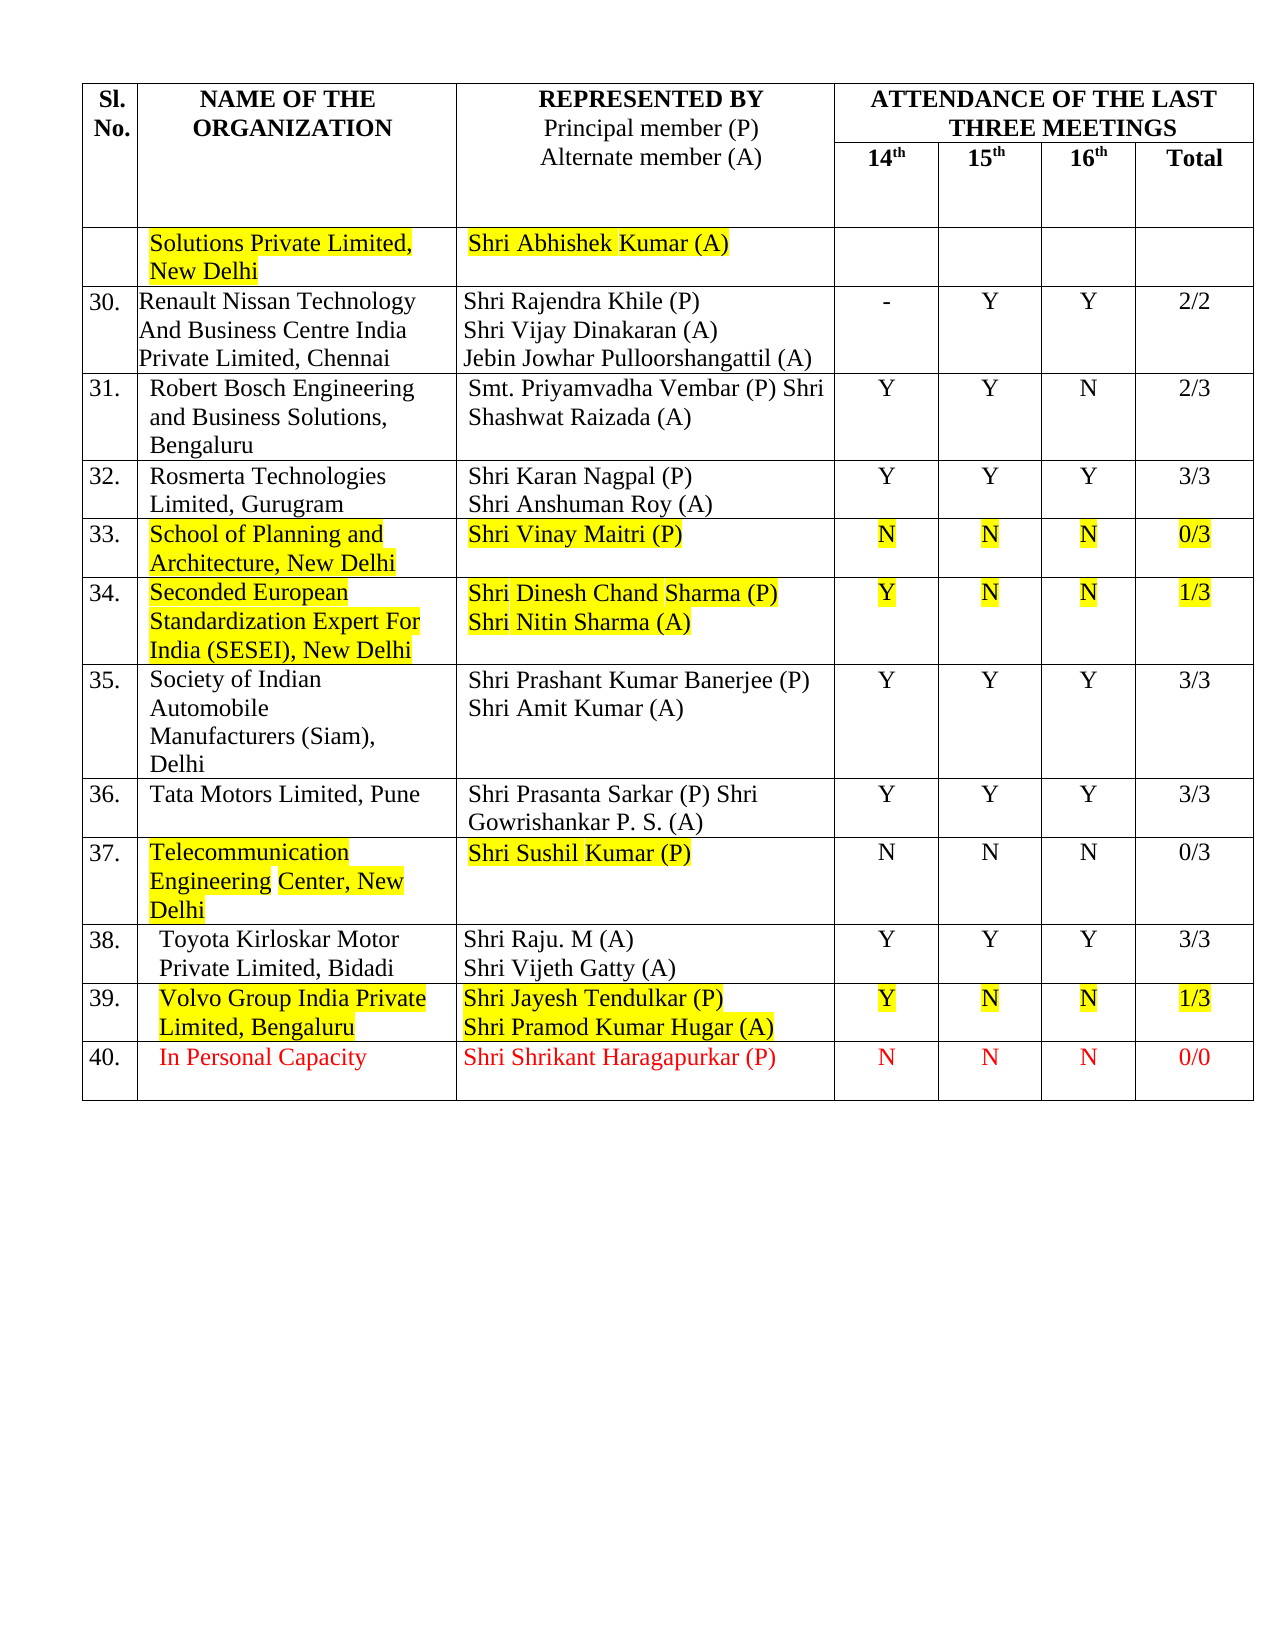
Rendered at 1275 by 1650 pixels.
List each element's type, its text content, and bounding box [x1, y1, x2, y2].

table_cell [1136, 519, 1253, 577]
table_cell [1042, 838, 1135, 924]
table_header Sl. No. [83, 84, 137, 227]
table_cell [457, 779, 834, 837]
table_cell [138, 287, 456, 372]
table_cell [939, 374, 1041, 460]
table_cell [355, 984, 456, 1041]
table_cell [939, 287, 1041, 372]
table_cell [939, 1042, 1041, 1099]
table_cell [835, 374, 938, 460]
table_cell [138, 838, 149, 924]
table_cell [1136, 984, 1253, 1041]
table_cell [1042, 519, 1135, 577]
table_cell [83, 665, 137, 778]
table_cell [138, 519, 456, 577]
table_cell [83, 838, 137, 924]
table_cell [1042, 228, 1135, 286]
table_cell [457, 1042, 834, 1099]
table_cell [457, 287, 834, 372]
table_header ATTENDANCE OF THE LAST THREE MEETINGS [835, 84, 1253, 142]
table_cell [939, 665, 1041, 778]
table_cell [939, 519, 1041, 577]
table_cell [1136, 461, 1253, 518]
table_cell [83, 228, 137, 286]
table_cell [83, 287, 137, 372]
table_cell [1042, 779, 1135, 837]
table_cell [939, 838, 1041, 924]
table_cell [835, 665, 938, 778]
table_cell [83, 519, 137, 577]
table_cell 16th [1042, 143, 1135, 227]
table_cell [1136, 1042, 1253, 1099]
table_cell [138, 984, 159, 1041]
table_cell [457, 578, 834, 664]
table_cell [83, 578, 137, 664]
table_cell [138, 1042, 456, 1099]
table_cell 15th [939, 143, 1041, 227]
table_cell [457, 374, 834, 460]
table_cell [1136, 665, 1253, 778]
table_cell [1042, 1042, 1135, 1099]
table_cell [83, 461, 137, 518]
table_cell 14th [835, 143, 938, 227]
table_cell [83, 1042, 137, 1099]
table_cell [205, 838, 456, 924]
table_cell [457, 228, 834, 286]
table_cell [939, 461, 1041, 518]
table_header NAME OF THE ORGANIZATION [138, 84, 456, 227]
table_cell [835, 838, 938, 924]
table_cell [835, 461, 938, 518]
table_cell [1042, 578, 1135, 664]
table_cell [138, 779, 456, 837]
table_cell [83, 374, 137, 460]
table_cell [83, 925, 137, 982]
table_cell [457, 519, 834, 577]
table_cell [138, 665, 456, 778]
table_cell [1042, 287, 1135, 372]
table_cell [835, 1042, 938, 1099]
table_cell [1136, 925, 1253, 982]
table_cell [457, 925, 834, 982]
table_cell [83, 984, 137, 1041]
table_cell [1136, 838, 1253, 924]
table_cell Total [1136, 143, 1253, 227]
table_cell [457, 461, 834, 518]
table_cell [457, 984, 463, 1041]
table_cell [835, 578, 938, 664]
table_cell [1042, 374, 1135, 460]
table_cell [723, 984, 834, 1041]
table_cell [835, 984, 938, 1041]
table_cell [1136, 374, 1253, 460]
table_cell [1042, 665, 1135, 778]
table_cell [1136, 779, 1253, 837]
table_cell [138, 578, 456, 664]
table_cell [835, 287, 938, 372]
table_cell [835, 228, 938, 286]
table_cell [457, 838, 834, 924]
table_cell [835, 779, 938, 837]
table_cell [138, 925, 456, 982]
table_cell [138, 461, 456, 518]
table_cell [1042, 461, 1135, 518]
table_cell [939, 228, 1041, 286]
table_header REPRESENTED BY Principal member (P) Alternate member (A) [457, 84, 834, 227]
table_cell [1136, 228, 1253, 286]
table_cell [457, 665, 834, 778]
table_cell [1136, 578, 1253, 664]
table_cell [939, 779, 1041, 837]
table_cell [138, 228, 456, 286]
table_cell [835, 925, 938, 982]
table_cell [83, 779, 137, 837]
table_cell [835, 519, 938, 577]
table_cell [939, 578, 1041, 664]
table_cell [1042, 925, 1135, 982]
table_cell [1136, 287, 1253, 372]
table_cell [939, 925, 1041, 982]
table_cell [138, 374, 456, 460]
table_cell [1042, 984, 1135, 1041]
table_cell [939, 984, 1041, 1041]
